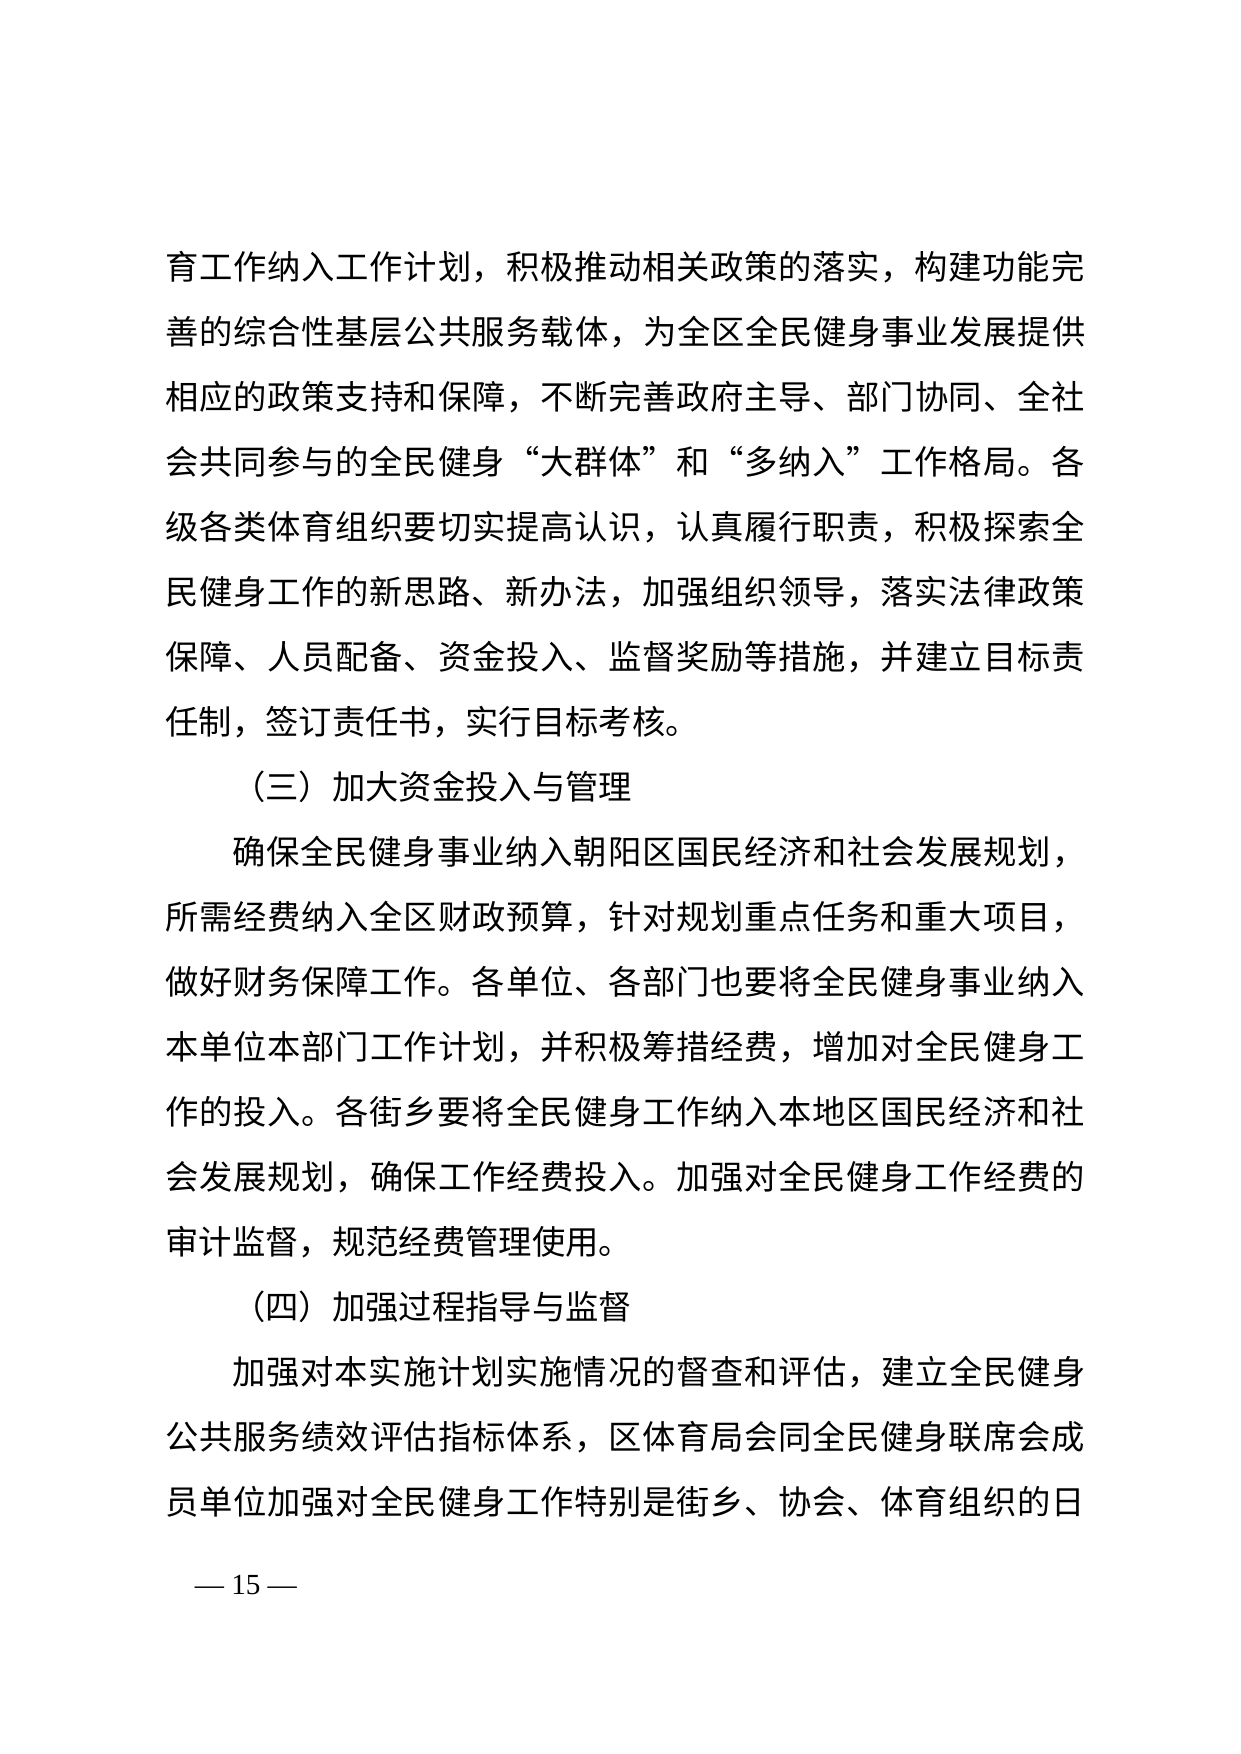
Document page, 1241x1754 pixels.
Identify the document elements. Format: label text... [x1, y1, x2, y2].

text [165, 233, 1087, 753]
text （四）加强过程指导与监督 [165, 1273, 1087, 1338]
text 确保全民健身事业纳入朝阳区国民经济和社会发展规划，所需经费纳入全区财政预算，针对规划重点任务和重大项目，做好财务保障工作。各单位、各部门也要将全民健身事业纳入本单位本部门工作计划，并积极筹措经费，增加对全民健身工作的投入。各街乡要将全民健身工作纳入本地区国民经济和社会发展规划，确保工作经费投入。加强对全民健身工作经费的审计监督，规范经费管理使用。 [165, 818, 1087, 1273]
text （三）加大资金投入与管理 [165, 753, 1087, 818]
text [165, 1338, 1087, 1533]
